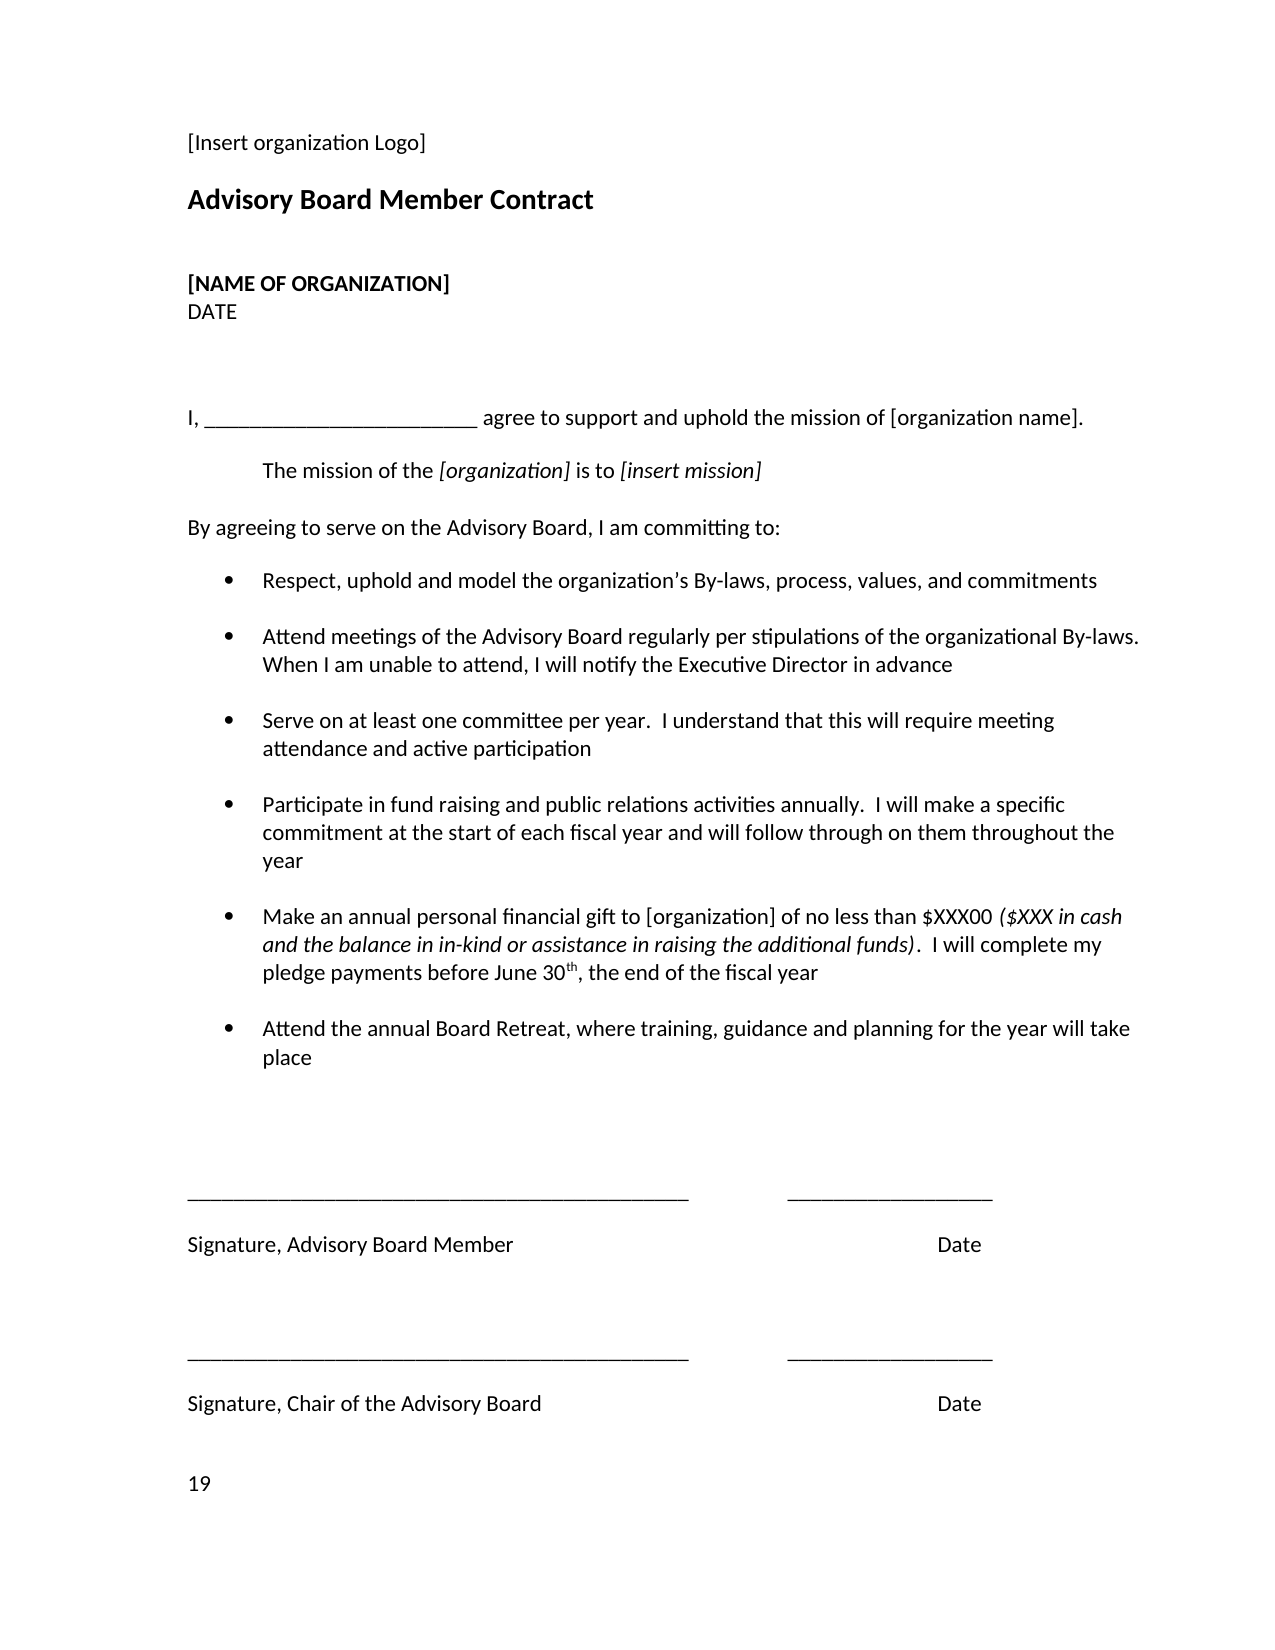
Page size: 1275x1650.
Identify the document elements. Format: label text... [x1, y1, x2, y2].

list Make an annual personal financial gift to [organization] of no less than $XXX00 ($XXX in cash and the balance in in-kind or assistance in raising the additional funds). I will complete my pledge payments before June 30th, the end of the fiscal year [225, 902, 1160, 1014]
list Respect, uphold and model the organization’s By-laws, process, values, and commitments [225, 566, 1160, 622]
text By agreeing to serve on the Advisory Board, I am committing to: [187, 513, 1160, 541]
text ____________________________________________ __________________ [187, 1177, 1160, 1205]
text [Insert organization Logo] [187, 128, 1160, 156]
text The mission of the [organization] is to [insert mission] [262, 456, 1085, 513]
text Signature, Chair of the Advisory Board Date [187, 1389, 1160, 1417]
list Attend meetings of the Advisory Board regularly per stipulations of the organizational By-laws. When I am unable to attend, I will notify the Executive Director in advance [225, 622, 1160, 706]
subtitle Advisory Board Member Contract [187, 181, 1160, 216]
list Participate in fund raising and public relations activities annually. I will make a specific commitment at the start of each fiscal year and will follow through on them throughout the year [225, 790, 1160, 902]
subtitle [NAME OF ORGANIZATION] [187, 269, 1160, 297]
text ____________________________________________ __________________ [187, 1336, 1160, 1364]
list Serve on at least one committee per year. I understand that this will require meeting attendance and active participation [225, 706, 1160, 790]
text Signature, Advisory Board Member Date [187, 1230, 1160, 1258]
text I, ________________________ agree to support and uphold the mission of [organization name]. [187, 403, 1160, 431]
text DATE [187, 297, 1160, 325]
list Attend the annual Board Retreat, where training, guidance and planning for the year will take place [225, 1014, 1160, 1071]
